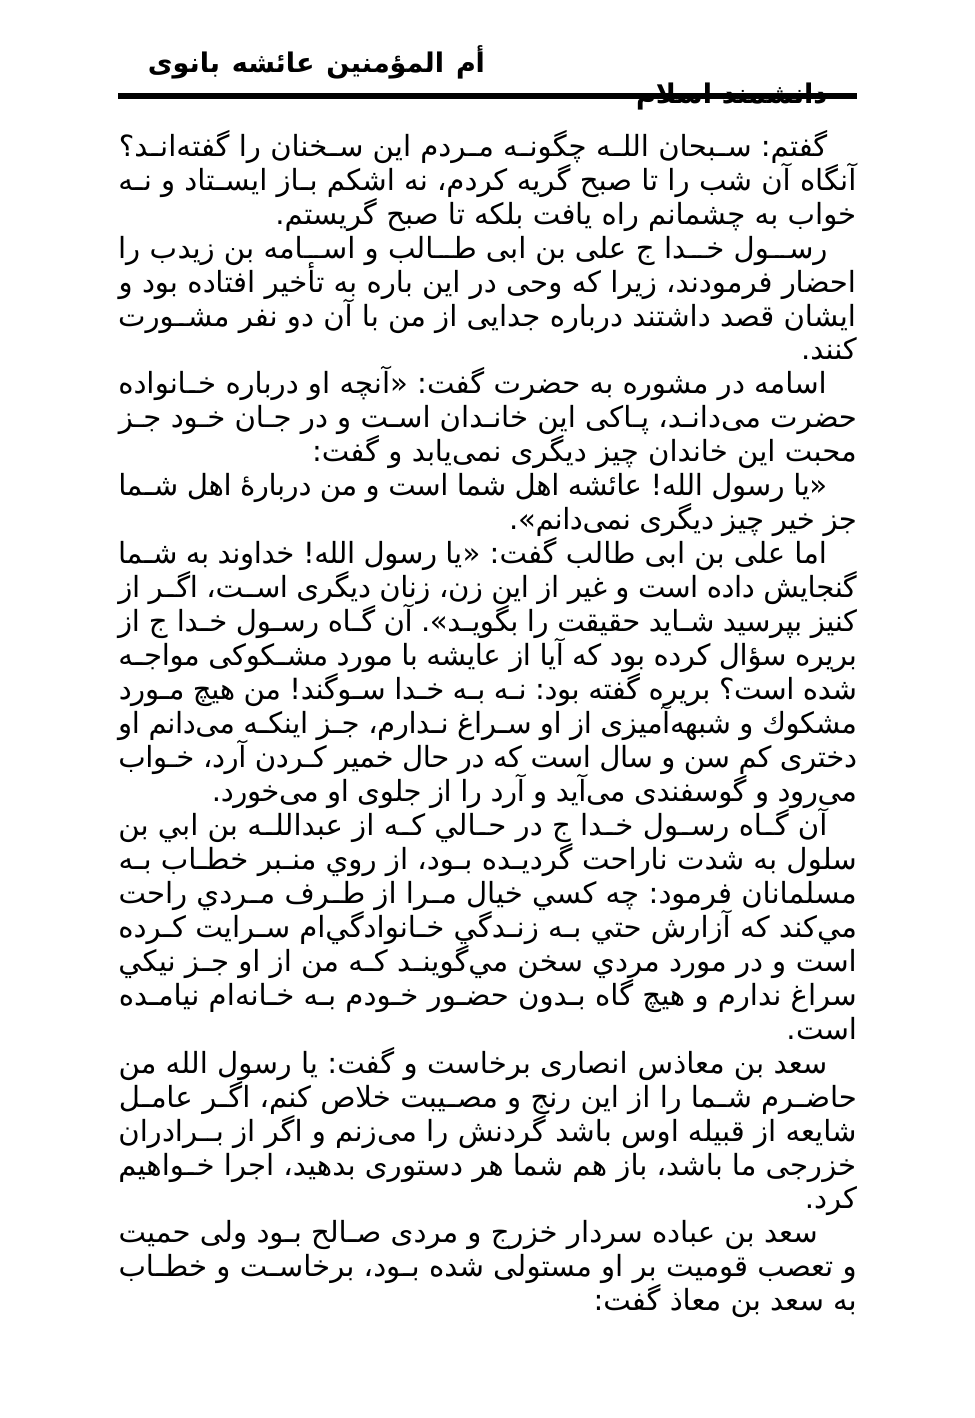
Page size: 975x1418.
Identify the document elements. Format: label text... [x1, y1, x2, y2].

text گفتم: سبحان الله چگونه مردم این سخنان را گفته‌اند؟ آنگاه آن شب را تا صبح گریه کردم، نه اشکم باز ایستاد و نه خواب به چشمانم راه یافت بلکه تا صبح گریستم. [118, 129, 857, 231]
text اما علی بن ابی طالب گفت: «یا رسول الله! خداوند به شما گنجایش داده است و غیر از این زن، زنان دیگری است، اگر از کنیز بپرسید شاید حقیقت را بگوید». آن گاه رسول خدا ج از بریره سؤال كرده بود كه آیا از عایشه با مورد مشكوكی مواجه شده است؟ بریره گفته بود: نه به خدا سوگند! من هیچ مورد مشكوك و شبهه‌آمیزی از او سراغ ندارم، جز اینكه می‌دانم او دختری كم سن و سال است كه در حال خمیر كردن آرد، خواب می‌رود و گوسفندی می‌آید و آرد را از جلوی او می‌خورد. [118, 537, 857, 808]
text اسامه در مشوره به حضرت گفت: «آنچه او درباره خانواده حضرت می‌داند، پاکی این خاندان است و در جان خود جز محبت این خاندان چیز دیگری نمی‌‌یابد و گفت: [118, 367, 857, 469]
text رسول خدا ج علی بن ابی طالب و اسامه بن زیدب را احضار فرمودند، زیرا که وحی در این باره به تأخیر افتاده بود و ایشان قصد داشتند درباره جدایی از من با آن دو نفر مشورت کنند. [118, 231, 857, 367]
text سعد بن معاذس انصاری برخاست و گفت: یا رسول الله من حاضرم شما را از این رنج و مصیبت خلاص کنم، اگر عامل شایعه از قبیله اوس باشد گردنش را می‌زنم و اگر از برادران خزرجی ما باشد، باز هم شما هر دستوری بدهيد، اجرا خواهيم كرد. [118, 1046, 857, 1216]
text آن گاه رسول خدا ج در حالي كه از عبدالله بن ابي بن سلول به شدت ناراحت گردیده بود، از روي منبر خطاب به مسلمانان فرمود: چه كسي خيال مرا از طرف مردي راحت مي‌كند كه آزارش حتي به زندگي خانوادگي‌ام سرايت كرده است و در مورد مردي سخن مي‌گويند كه من از او جز نيكي سراغ ندارم و هيچ گاه بدون حضور خودم به خانه‌ام نيامده است. [118, 808, 857, 1046]
text سعد بن عباده سردار خزرج و مردی صالح بود ولی حمیت و تعصب قومیت بر او مستولی شده بود، برخاست و خطاب به سعد بن معاذ گفت: [118, 1216, 857, 1318]
text «یا رسول الله! عائشه اهل شما است و من دربارۀ اهل شما جز خیر چیز دیگری نمی‌دانم». [118, 469, 857, 537]
